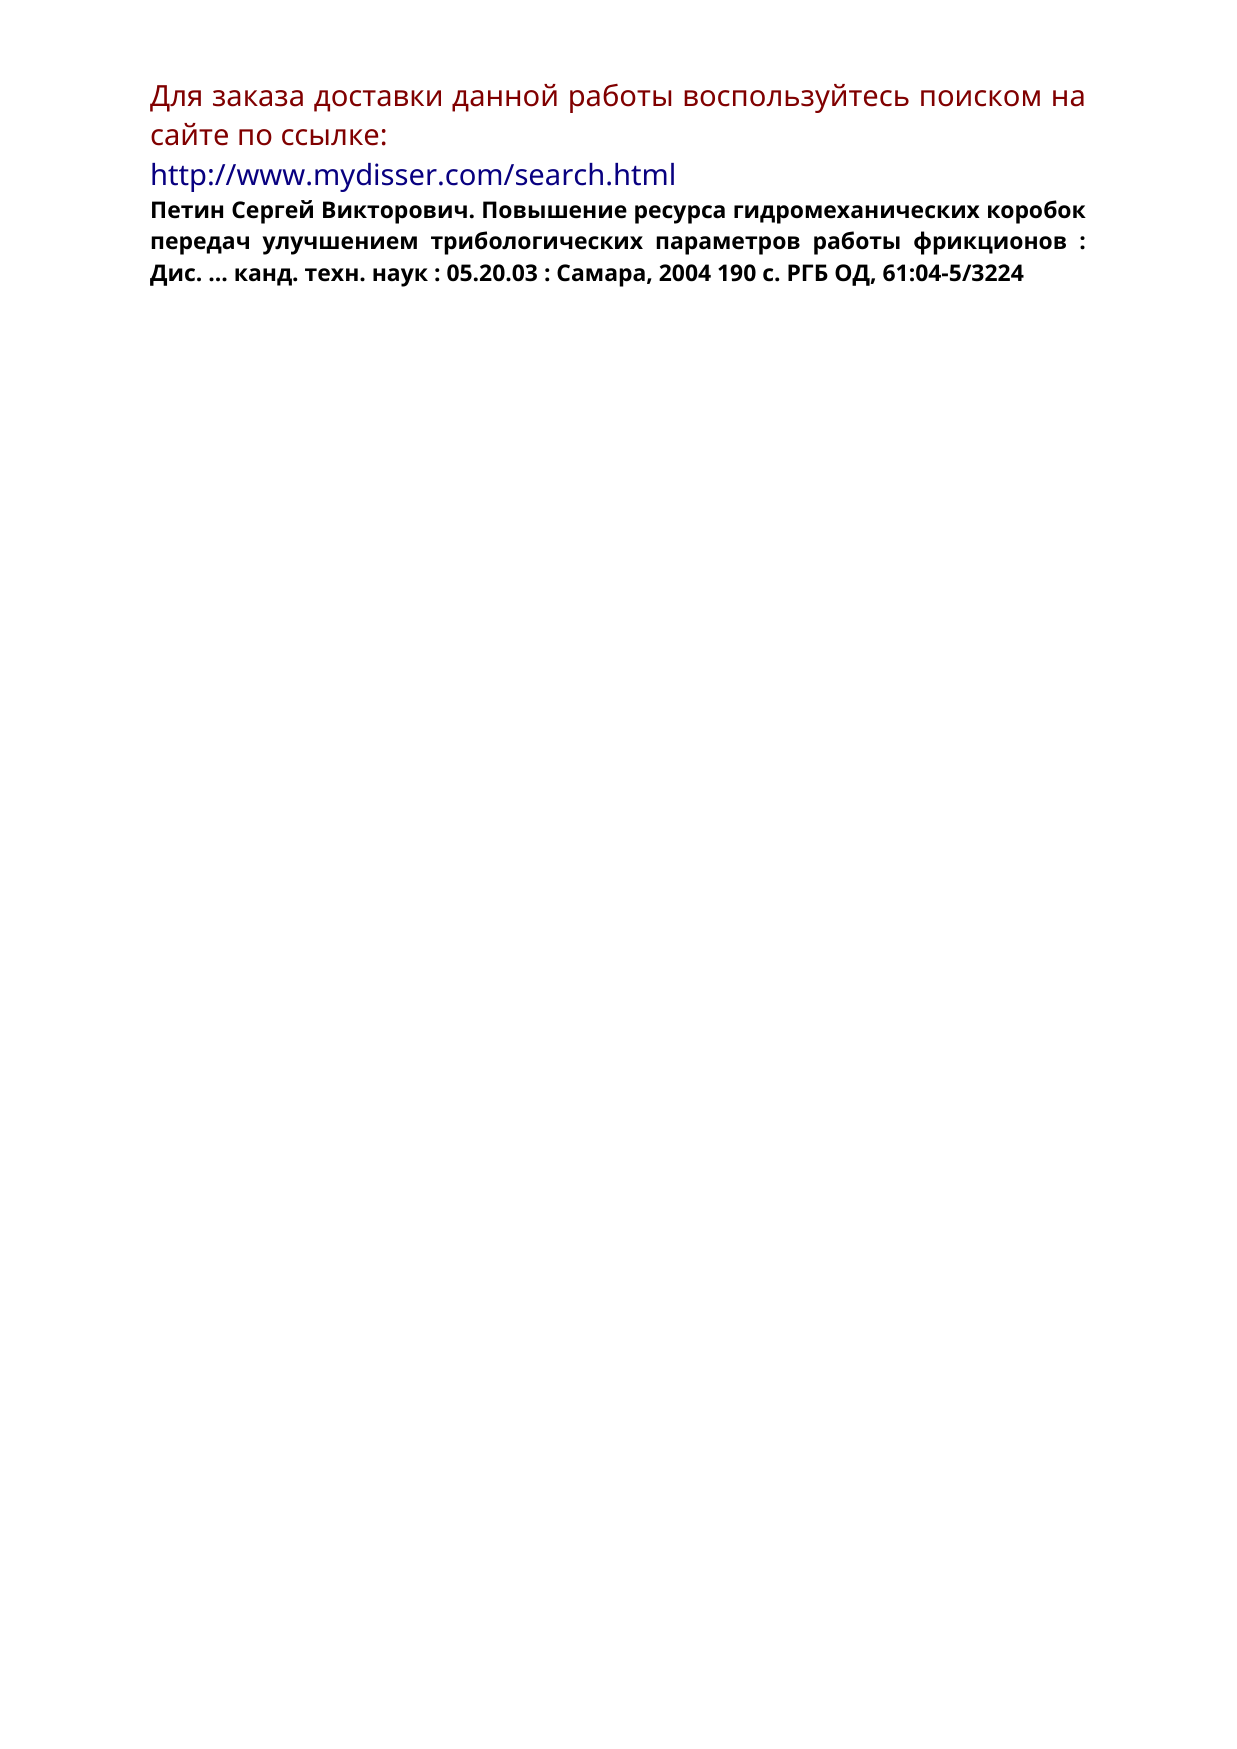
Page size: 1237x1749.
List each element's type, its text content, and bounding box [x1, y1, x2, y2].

text Петин Сергей Викторович. Повышение ресурса гидромеханических коробок передач улучшением трибологических параметров работы фрикционов : Дис. ... канд. техн. наук : 05.20.03 : Самара, 2004 190 c. РГБ ОД, 61:04-5/3224 [150, 194, 1086, 288]
